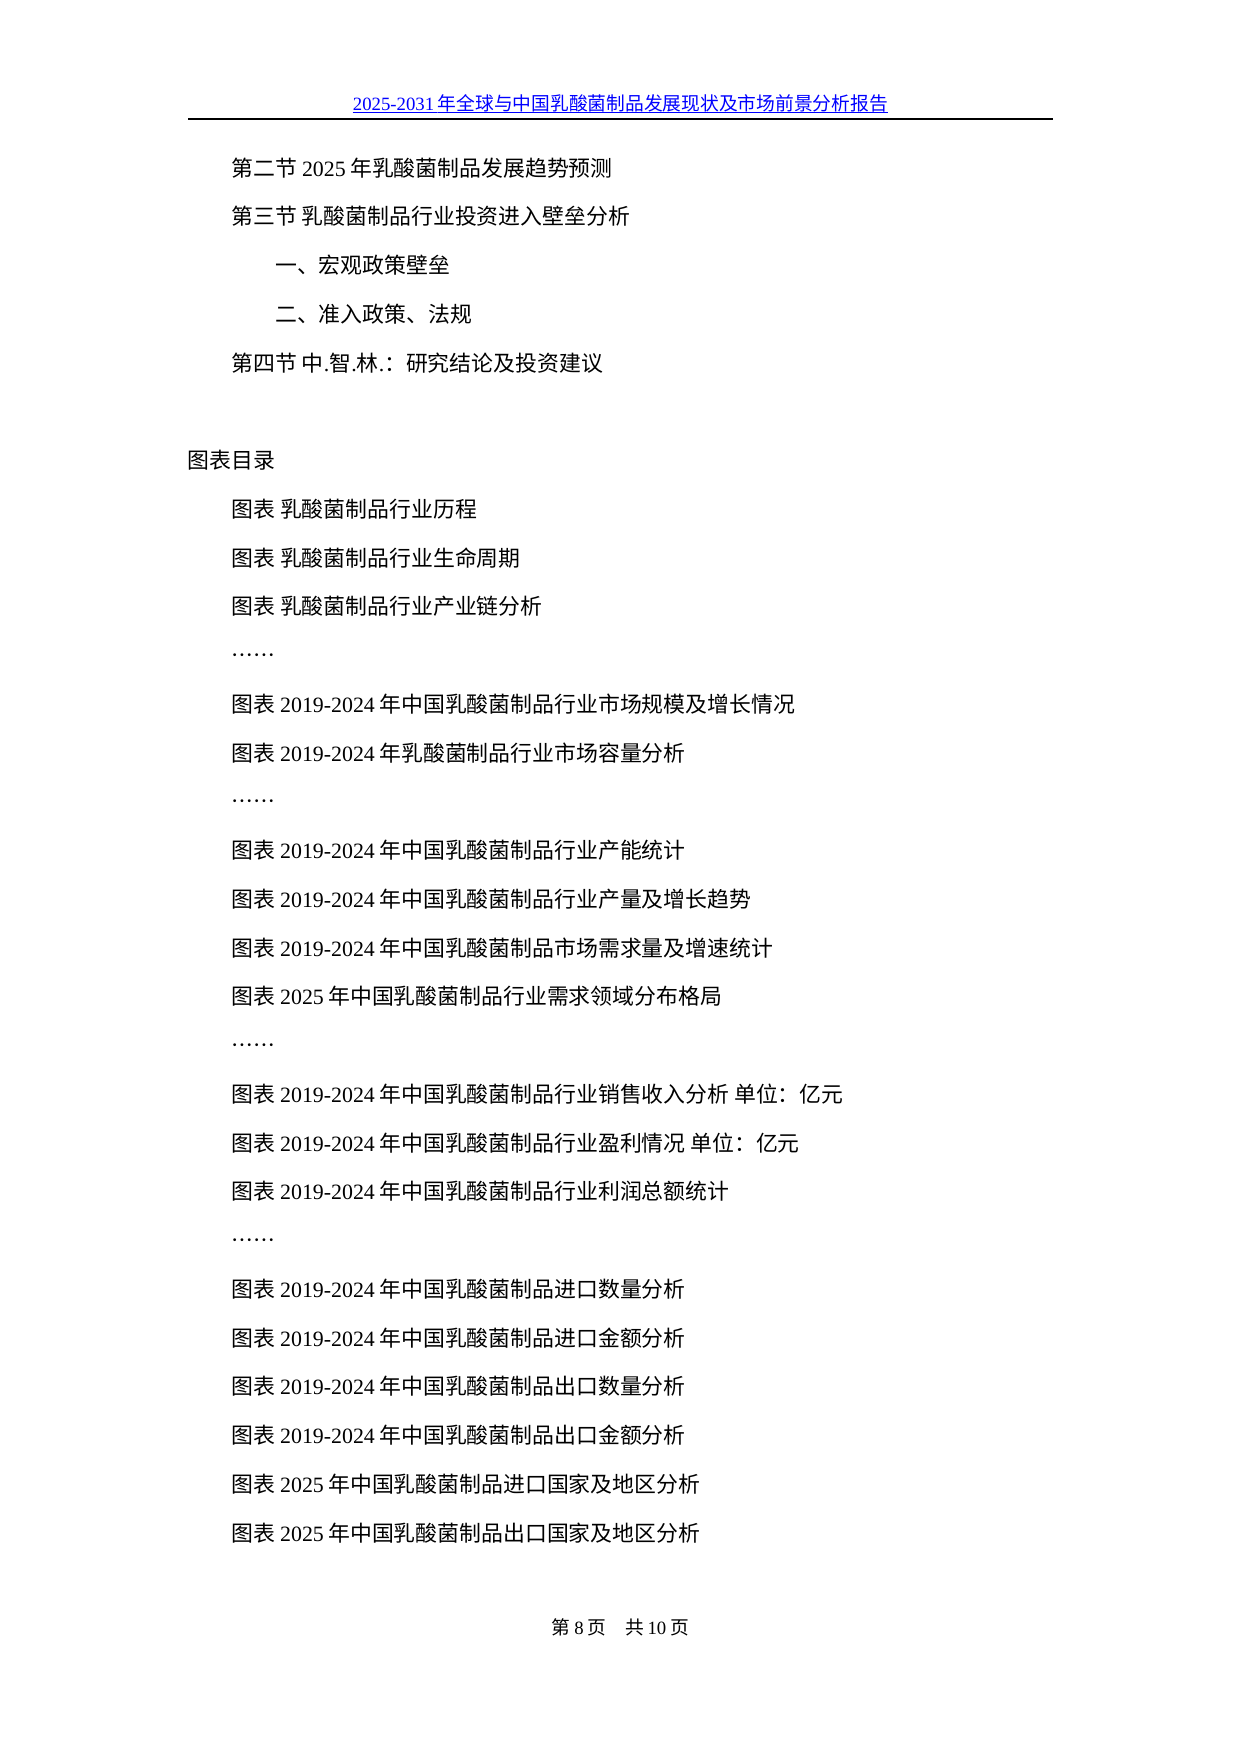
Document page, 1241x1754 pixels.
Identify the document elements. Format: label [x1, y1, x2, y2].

text [187, 150, 1053, 1548]
